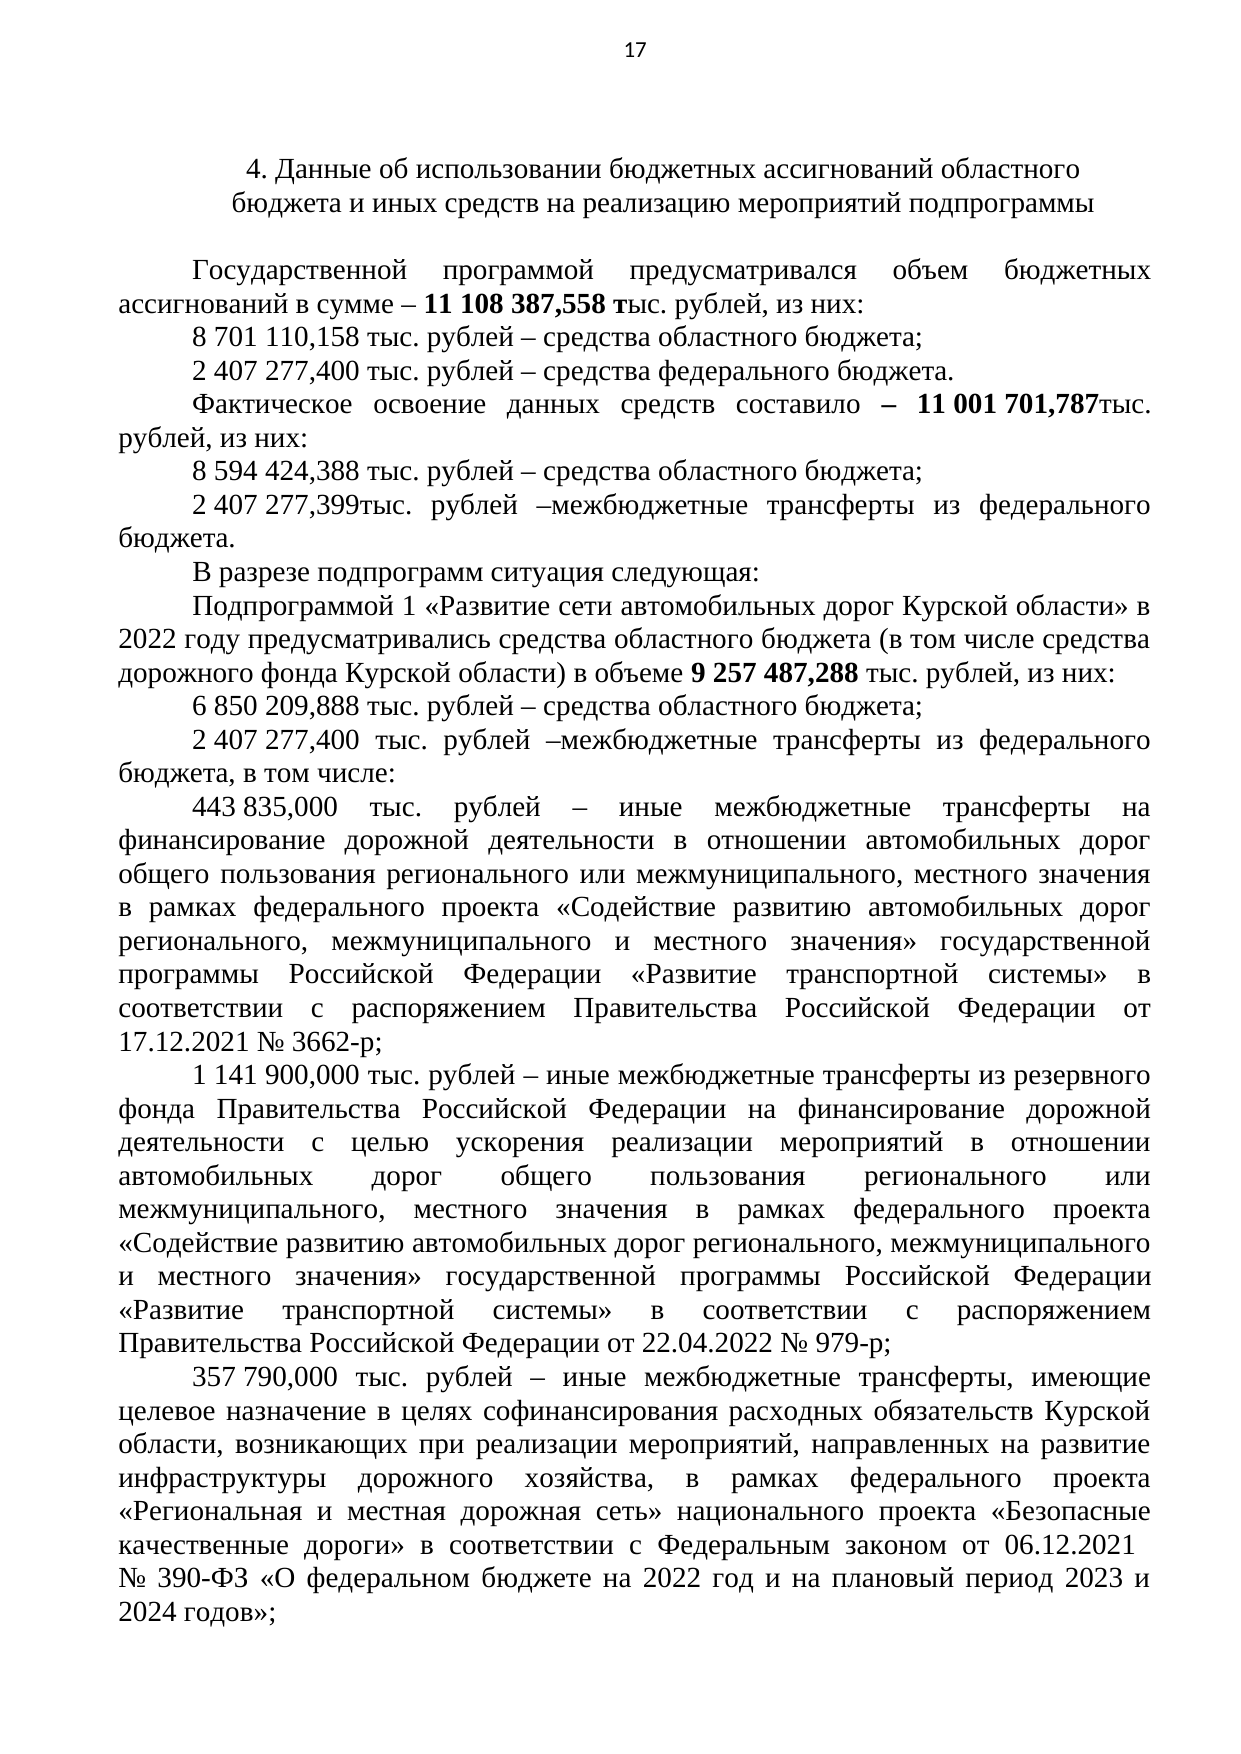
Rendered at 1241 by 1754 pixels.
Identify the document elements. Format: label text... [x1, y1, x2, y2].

text Подпрограммой 1 «Развитие сети автомобильных дорог Курской области» в 2022 году предусматривались средства областного бюджета (в том числе средства дорожного фонда Курской области) в объеме 9 257 487,288 тыс. рублей, из них: [118, 588, 1152, 688]
text В разрезе подпрограмм ситуация следующая: [118, 554, 1152, 588]
text 8 594 424,388 тыс. рублей – средства областного бюджета; [118, 453, 1152, 487]
text 357 790,000 тыс. рублей – иные межбюджетные трансферты, имеющие целевое назначение в целях софинансирования расходных обязательств Курской области, возникающих при реализации мероприятий, направленных на развитие инфраструктуры дорожного хозяйства, в рамках федерального проекта «Региональная и местная дорожная сеть» национального проекта «Безопасные качественные дороги» в соответствии с Федеральным законом от 06.12.2021 № 390-ФЗ «О федеральном бюджете на 2022 год и на плановый период 2023 и 2024 годов»; [118, 1359, 1152, 1627]
text бюджета и иных средств на реализацию мероприятий подпрограммы [118, 185, 1152, 219]
text 1 141 900,000 тыс. рублей – иные межбюджетные трансферты из резервного фонда Правительства Российской Федерации на финансирование дорожной деятельности с целью ускорения реализации мероприятий в отношении автомобильных дорог общего пользования регионального или межмуниципального, местного значения в рамках федерального проекта «Содействие развитию автомобильных дорог регионального, межмуниципального и местного значения» государственной программы Российской Федерации «Развитие транспортной системы» в соответствии с распоряжением Правительства Российской Федерации от 22.04.2022 № 979-р; [118, 1057, 1152, 1359]
text 6 850 209,888 тыс. рублей – средства областного бюджета; [118, 688, 1152, 722]
text 2 407 277,399тыс. рублей –межбюджетные трансферты из федерального бюджета. [118, 487, 1152, 554]
text 4. Данные об использовании бюджетных ассигнований областного [118, 152, 1152, 185]
text Фактическое освоение данных средств составило – 11 001 701,787тыс. рублей, из них: [118, 386, 1152, 453]
text Государственной программой предусматривался объем бюджетных ассигнований в сумме – 11 108 387,558 тыс. рублей, из них: [118, 252, 1152, 319]
text 443 835,000 тыс. рублей – иные межбюджетные трансферты на финансирование дорожной деятельности в отношении автомобильных дорог общего пользования регионального или межмуниципального, местного значения в рамках федерального проекта «Содействие развитию автомобильных дорог регионального, межмуниципального и местного значения» государственной программы Российской Федерации «Развитие транспортной системы» в соответствии с распоряжением Правительства Российской Федерации от 17.12.2021 № 3662-р; [118, 789, 1152, 1057]
text 8 701 110,158 тыс. рублей – средства областного бюджета; [118, 319, 1152, 353]
text 2 407 277,400 тыс. рублей –межбюджетные трансферты из федерального бюджета, в том числе: [118, 722, 1152, 789]
text 2 407 277,400 тыс. рублей – средства федерального бюджета. [118, 353, 1152, 386]
